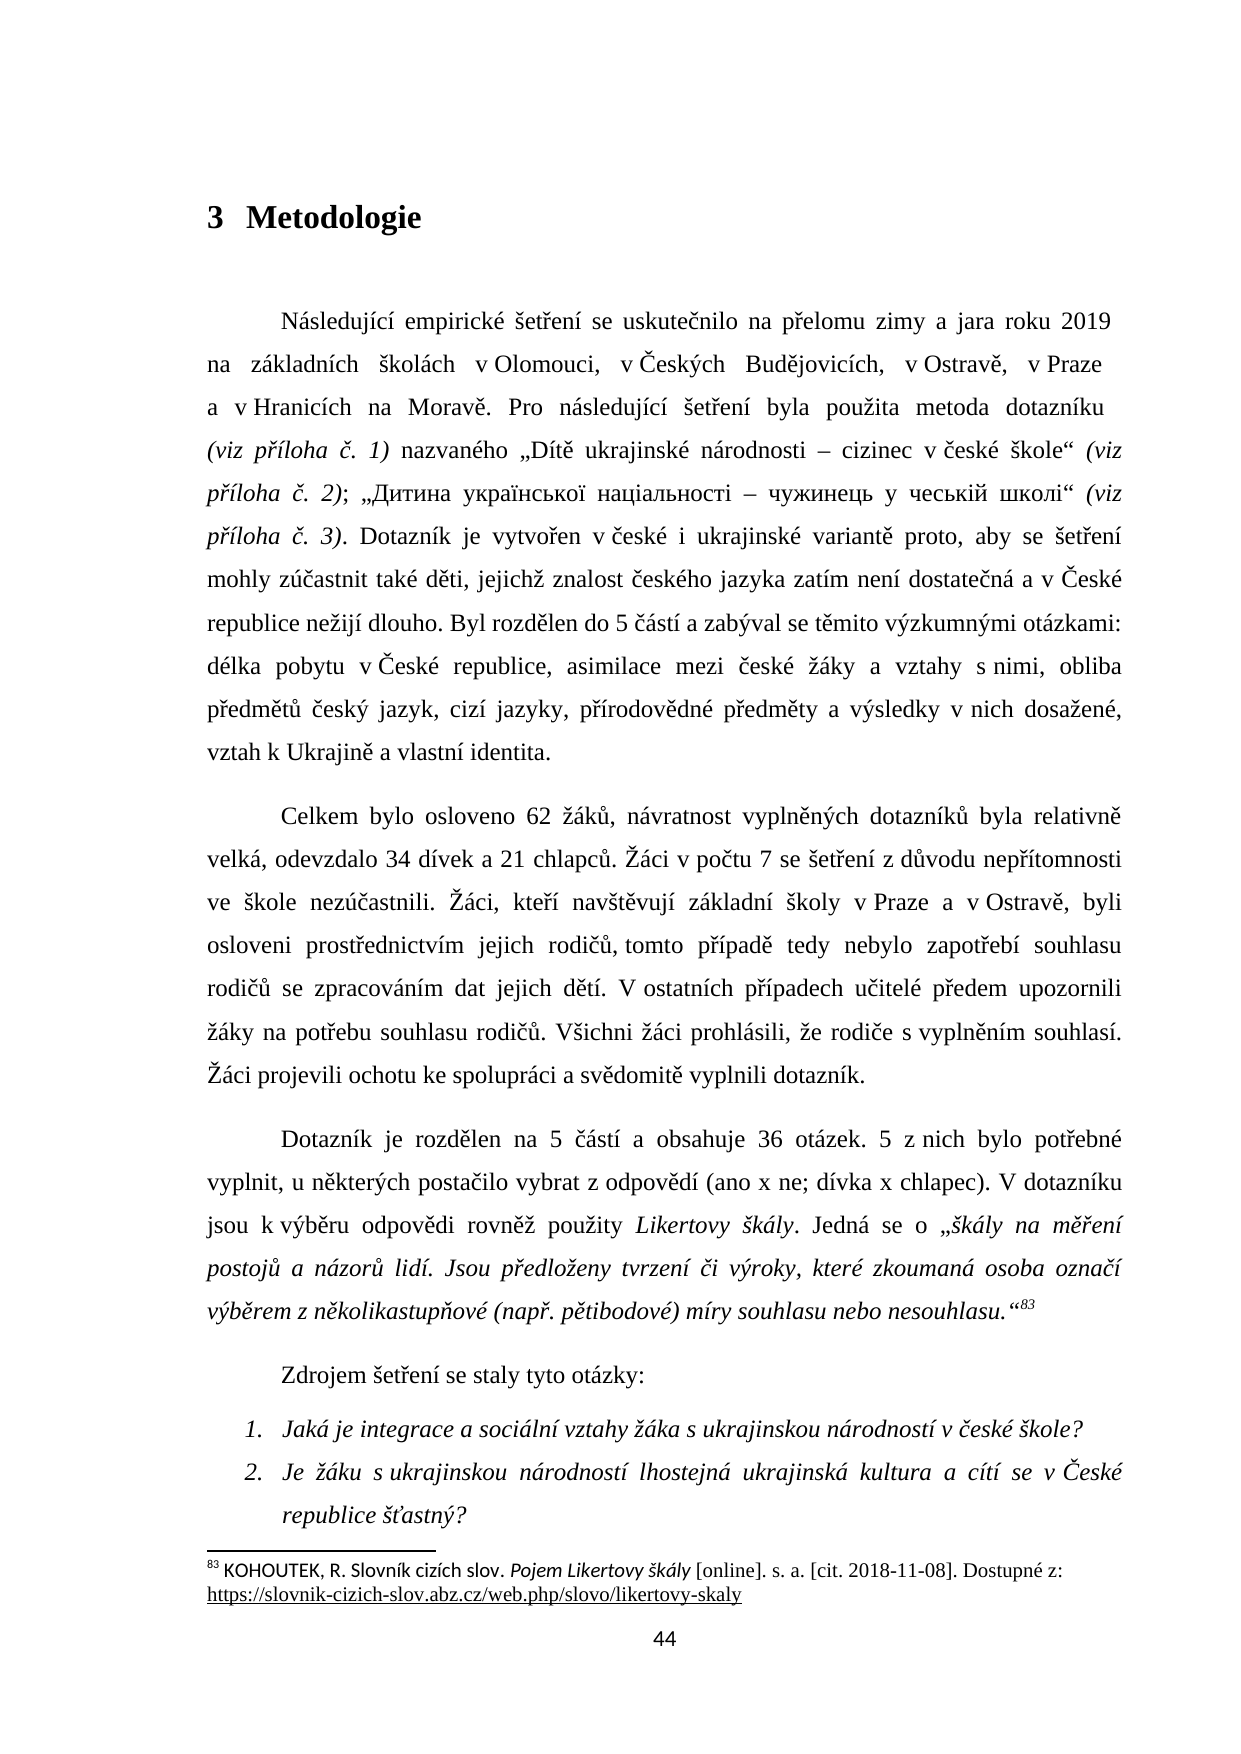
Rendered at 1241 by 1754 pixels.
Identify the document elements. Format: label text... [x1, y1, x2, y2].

text Následující empirické šetření se uskutečnilo na přelomu zimy a jara roku 2019 na základních školách v Olomouci, v Českých Budějovicích, v Ostravě, v Praze a v Hranicích na Moravě. Pro následující šetření byla použita metoda dotazníku (viz příloha č. 1) nazvaného „Dítě ukrajinské národnosti – cizinec v české škole“ (viz příloha č. 2); „Дитина української націальності – чужинець у чеській школі“ (viz příloha č. 3). Dotazník je vytvořen v české i ukrajinské variantě proto, aby se šetření mohly zúčastnit také děti, jejichž znalost českého jazyka zatím není dostatečná a v České republice nežijí dlouho. Byl rozdělen do 5 částí a zabýval se těmito výzkumnými otázkami: délka pobytu v České republice, asimilace mezi české žáky a vztahy s nimi, obliba předmětů český jazyk, cizí jazyky, přírodovědné předměty a výsledky v nich dosažené, vztah k Ukrajině a vlastní identita. [207, 306, 1122, 766]
list Jaká je integrace a sociální vztahy žáka s ukrajinskou národností v české škole? [244, 1414, 1122, 1443]
text Dotazník je rozdělen na 5 částí a obsahuje 36 otázek. 5 z nich bylo potřebné vyplnit, u některých postačilo vybrat z odpovědí (ano x ne; dívka x chlapec). V dotazníku jsou k výběru odpovědi rovněž použity Likertovy škály. Jedná se o „škály na měření postojů a názorů lidí. Jsou předloženy tvrzení či výroky, které zkoumaná osoba označí výběrem z několikastupňové (např. pětibodové) míry souhlasu nebo nesouhlasu.“ [207, 1124, 1122, 1325]
text Celkem bylo osloveno 62 žáků, návratnost vyplněných dotazníků byla relativně velká, odevzdalo 34 dívek a 21 chlapců. Žáci v počtu 7 se šetření z důvodu nepřítomnosti ve škole nezúčastnili. Žáci, kteří navštěvují základní školy v Praze a v Ostravě, byli osloveni prostřednictvím jejich rodičů, tomto případě tedy nebylo zapotřebí souhlasu rodičů se zpracováním dat jejich dětí. V ostatních případech učitelé předem upozornili žáky na potřebu souhlasu rodičů. Všichni žáci prohlásili, že rodiče s vyplněním souhlasí. Žáci projevili ochotu ke spolupráci a svědomitě vyplnili dotazník. [207, 801, 1122, 1088]
text Zdrojem šetření se staly tyto otázky: [207, 1360, 1122, 1389]
subtitle Metodologie [207, 198, 1122, 236]
list Je žáku s ukrajinskou národností lhostejná ukrajinská kultura a cítí se v České republice šťastný? [244, 1457, 1122, 1529]
